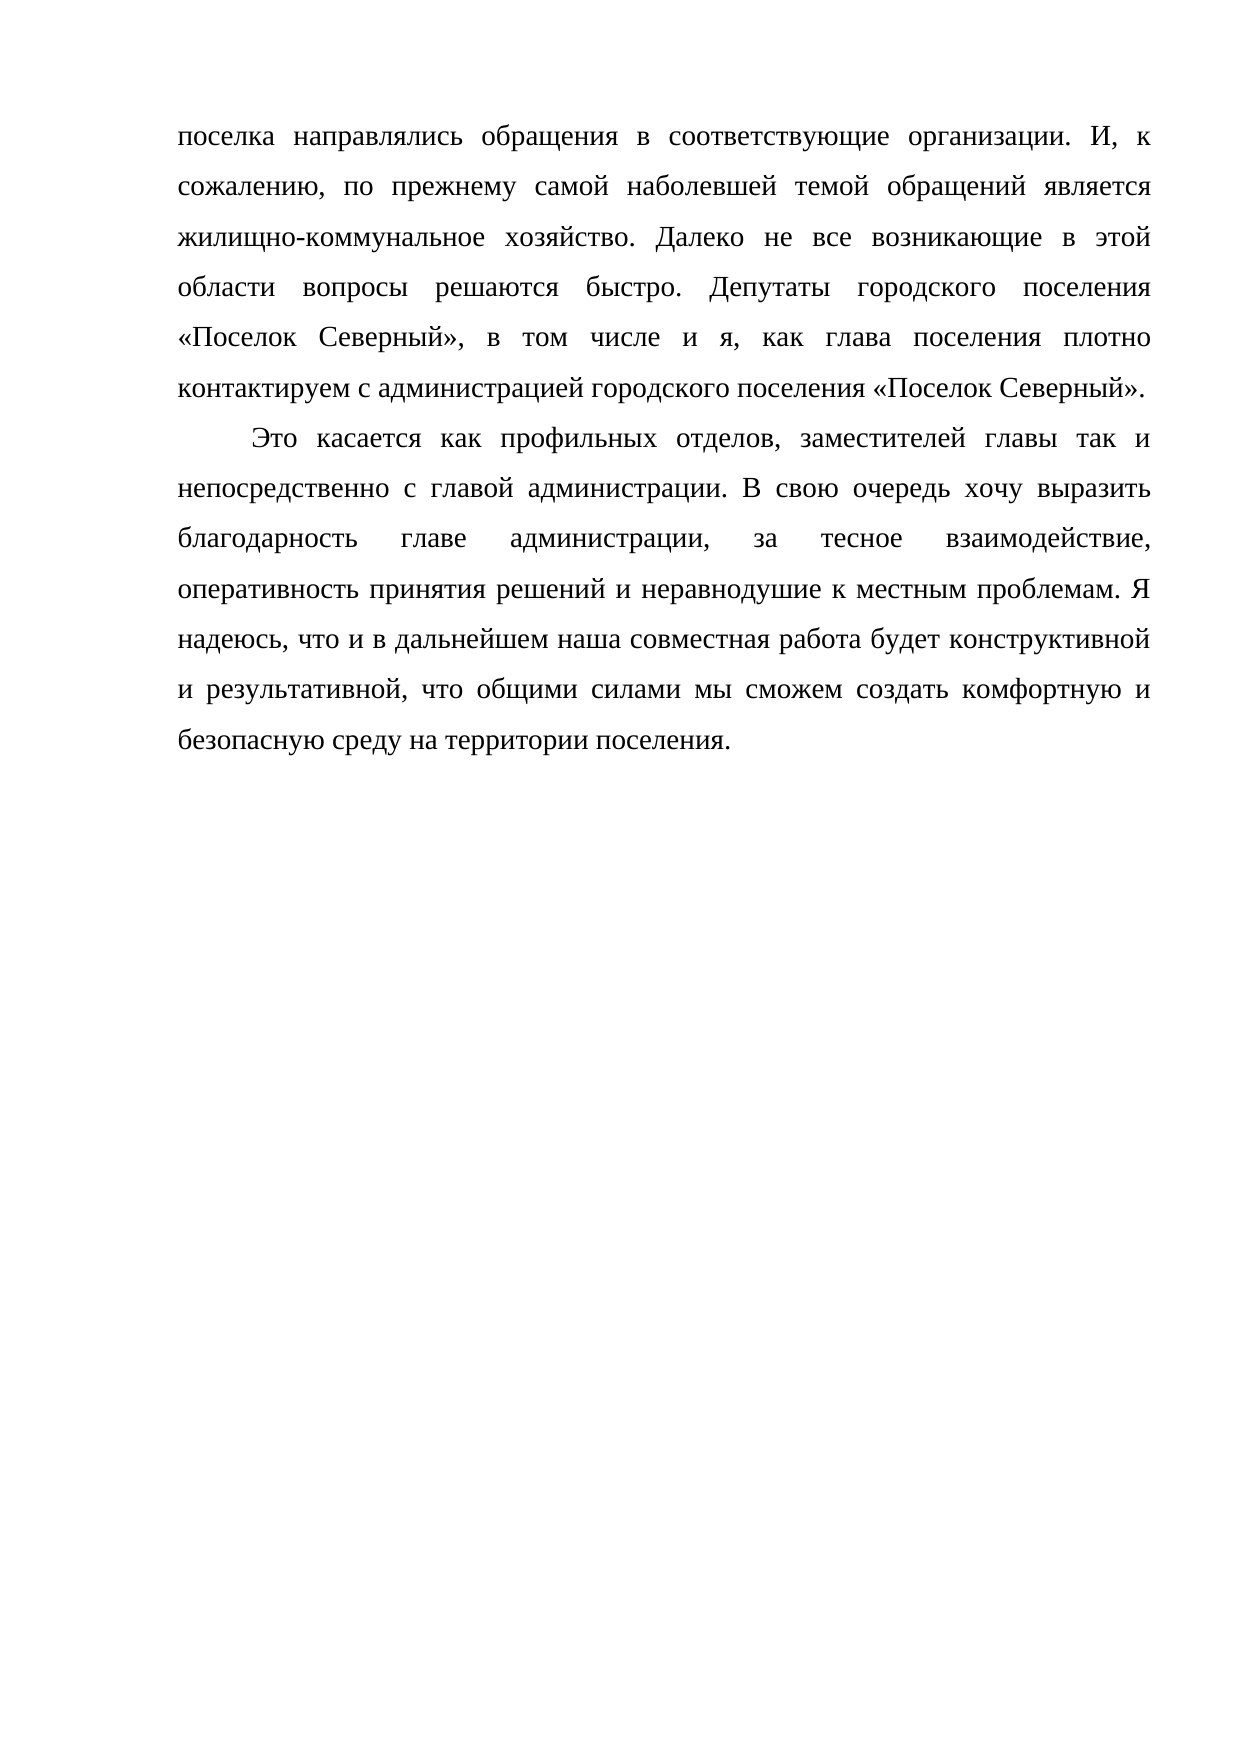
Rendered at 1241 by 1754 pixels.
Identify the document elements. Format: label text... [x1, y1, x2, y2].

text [177, 118, 1152, 403]
text Это касается как профильных отделов, заместителей главы так и непосредственно с главой администрации. В свою очередь хочу выразить благодарность главе администрации, за тесное взаимодействие, оперативность принятия решений и неравнодушие к местным проблемам. Я надеюсь, что и в дальнейшем наша совместная работа будет конструктивной и результативной, что общими силами мы сможем создать комфортную и безопасную среду на территории поселения. [177, 420, 1152, 755]
